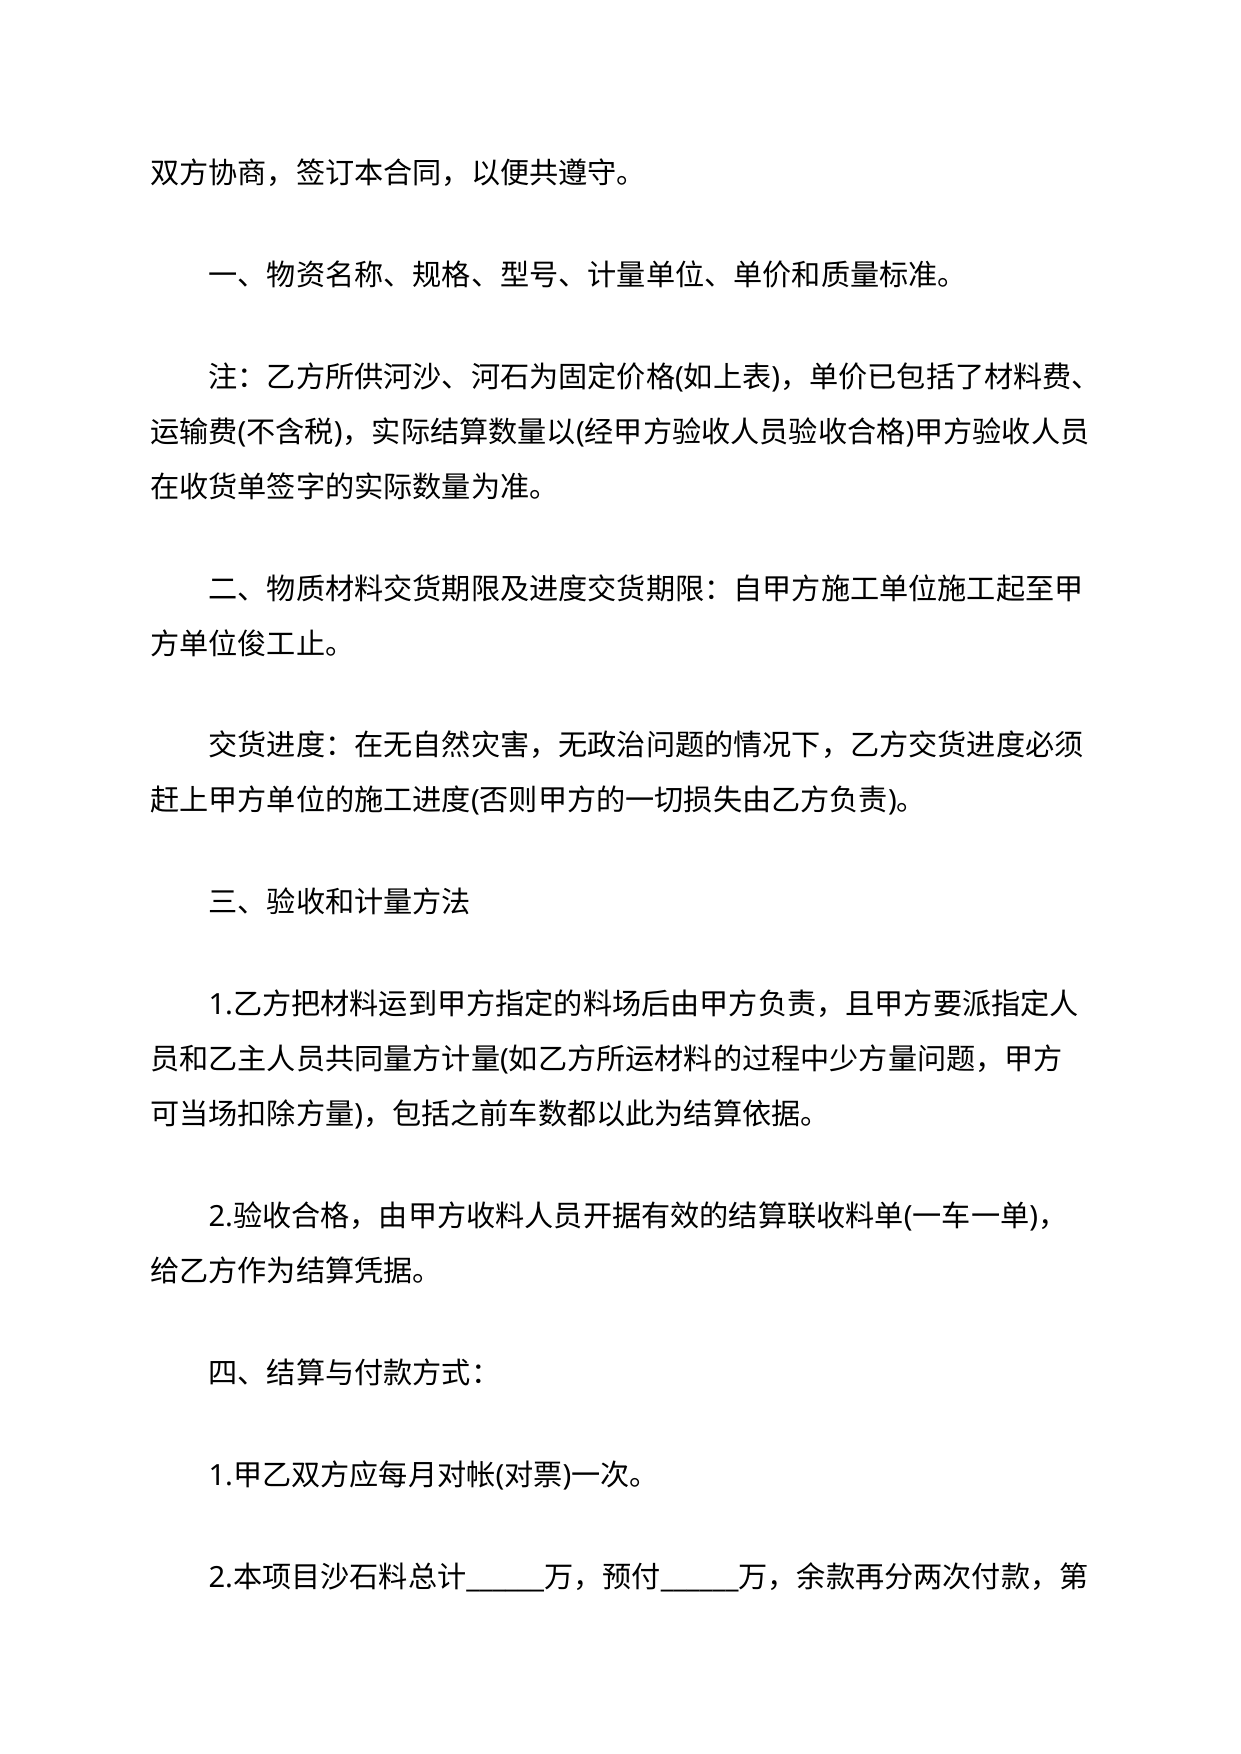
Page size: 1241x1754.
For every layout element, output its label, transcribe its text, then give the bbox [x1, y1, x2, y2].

text 2.验收合格，由甲方收料人员开据有效的结算联收料单(一车一单)，给乙方作为结算凭据。 [150, 1193, 1090, 1290]
text 交货进度：在无自然灾害，无政治问题的情况下，乙方交货进度必须赶上甲方单位的施工进度(否则甲方的一切损失由乙方负责)。 [150, 722, 1090, 819]
text 三、验收和计量方法 [150, 879, 1090, 921]
text 1.甲乙双方应每月对帐(对票)一次。 [150, 1451, 1090, 1493]
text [150, 1553, 1090, 1596]
text 一、物资名称、规格、型号、计量单位、单价和质量标准。 [150, 252, 1090, 294]
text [150, 150, 1090, 192]
text 注：乙方所供河沙、河石为固定价格(如上表)，单价已包括了材料费、运输费(不含税)，实际结算数量以(经甲方验收人员验收合格)甲方验收人员在收货单签字的实际数量为准。 [150, 353, 1090, 506]
text 四、结算与付款方式： [150, 1349, 1090, 1392]
text 二、物质材料交货期限及进度交货期限：自甲方施工单位施工起至甲方单位俊工止。 [150, 565, 1090, 662]
text 1.乙方把材料运到甲方指定的料场后由甲方负责，且甲方要派指定人员和乙主人员共同量方计量(如乙方所运材料的过程中少方量问题，甲方可当场扣除方量)，包括之前车数都以此为结算依据。 [150, 981, 1090, 1133]
